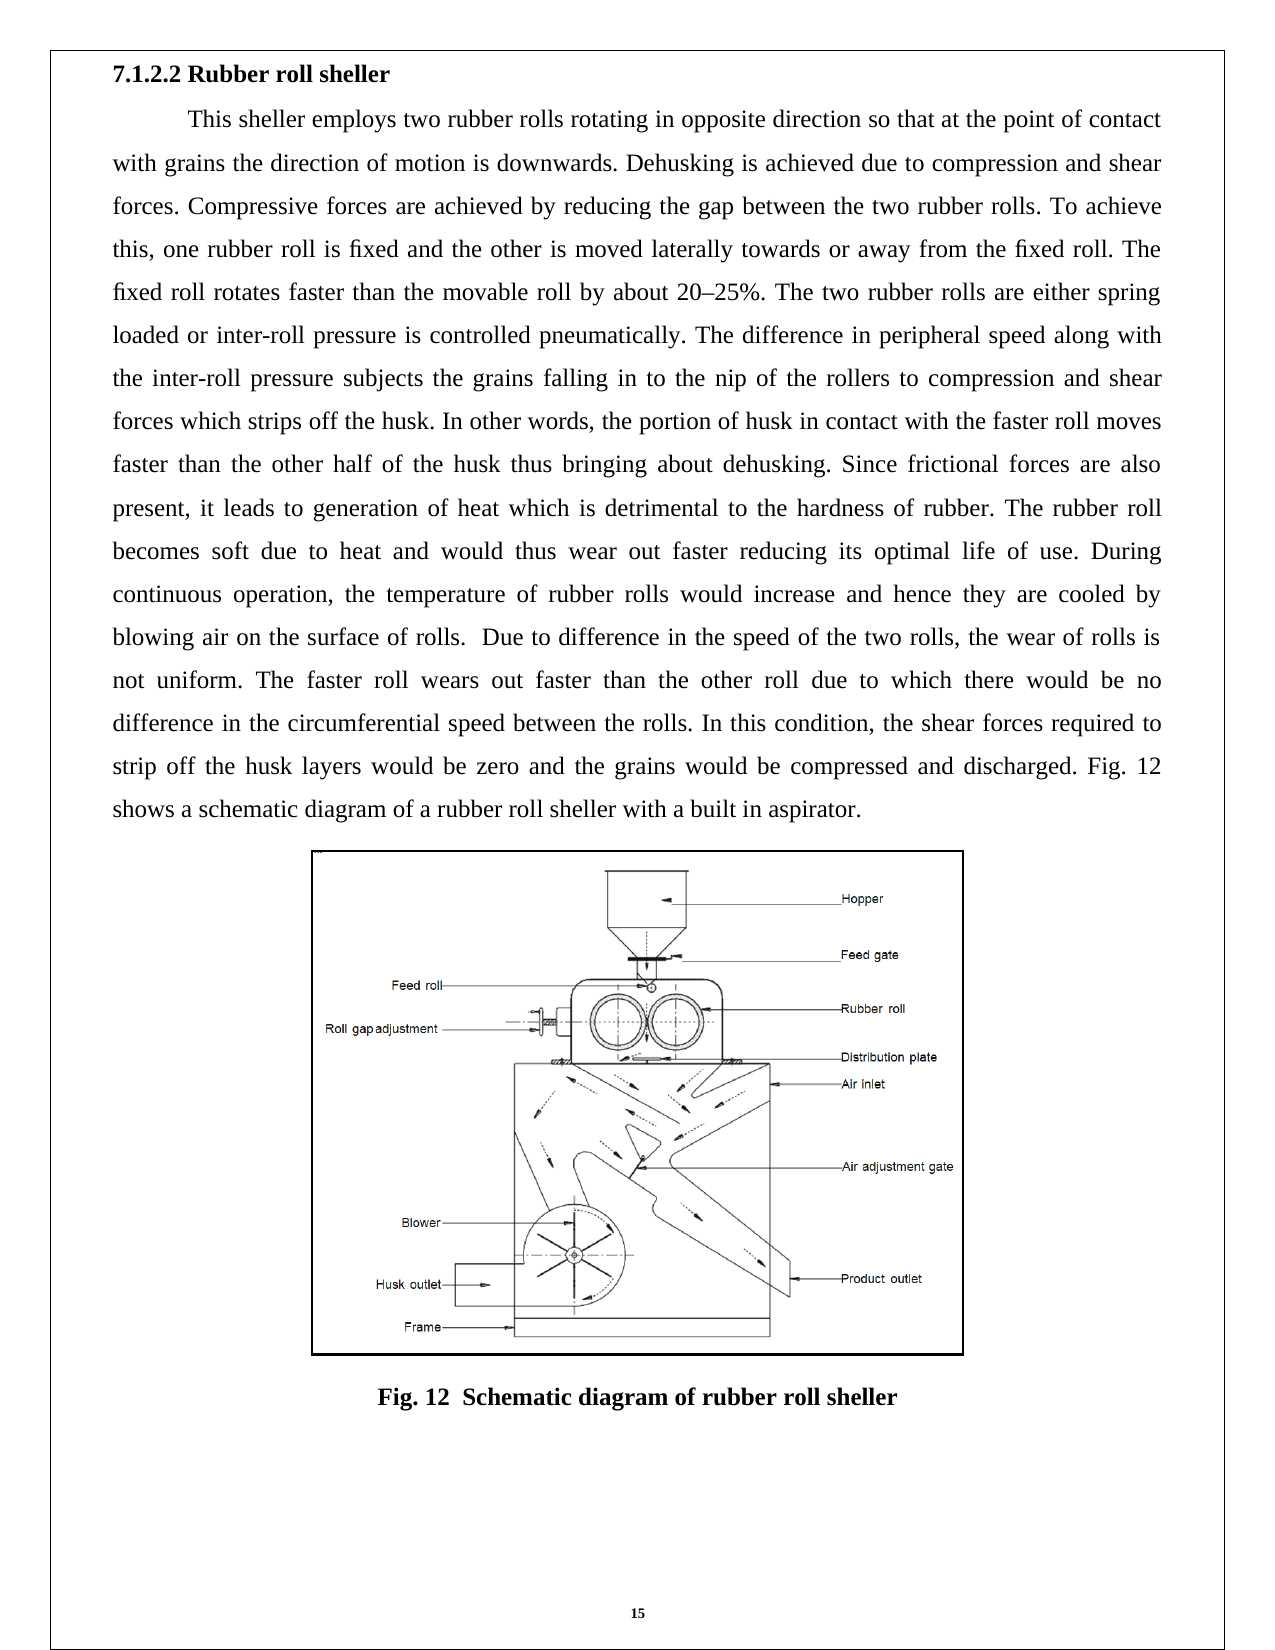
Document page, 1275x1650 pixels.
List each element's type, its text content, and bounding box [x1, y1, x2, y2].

subtitle 7.1.2.2 Rubber roll sheller [112, 59, 1163, 88]
picture [313, 852, 962, 1353]
text This sheller employs two rubber rolls rotating in opposite direction so that at the point of contact with grains the direction of motion is downwards. Dehusking is achieved due to compression and shear forces. Compressive forces are achieved by reducing the gap between the two rubber rolls. To achieve this, one rubber roll is ﬁxed and the other is moved laterally towards or away from the ﬁxed roll. The ﬁxed roll rotates faster than the movable roll by about 20–25%. The two rubber rolls are either spring loaded or inter-roll pressure is controlled pneumatically. The difference in peripheral speed along with the inter-roll pressure subjects the grains falling in to the nip of the rollers to compression and shear forces which strips off the husk. In other words, the portion of husk in contact with the faster roll moves faster than the other half of the husk thus bringing about dehusking. Since frictional forces are also present, it leads to generation of heat which is detrimental to the hardness of rubber. The rubber roll becomes soft due to heat and would thus wear out faster reducing its optimal life of use. During continuous operation, the temperature of rubber rolls would increase and hence they are cooled by blowing air on the surface of rolls. Due to difference in the speed of the two rolls, the wear of rolls is not uniform. The faster roll wears out faster than the other roll due to which there would be no difference in the circumferential speed between the rolls. In this condition, the shear forces required to strip off the husk layers would be zero and the grains would be compressed and discharged. Fig. 12 shows a schematic diagram of a rubber roll sheller with a built in aspirator. [112, 104, 1163, 823]
text Fig. 12 Schematic diagram of rubber roll sheller [112, 1382, 1163, 1411]
